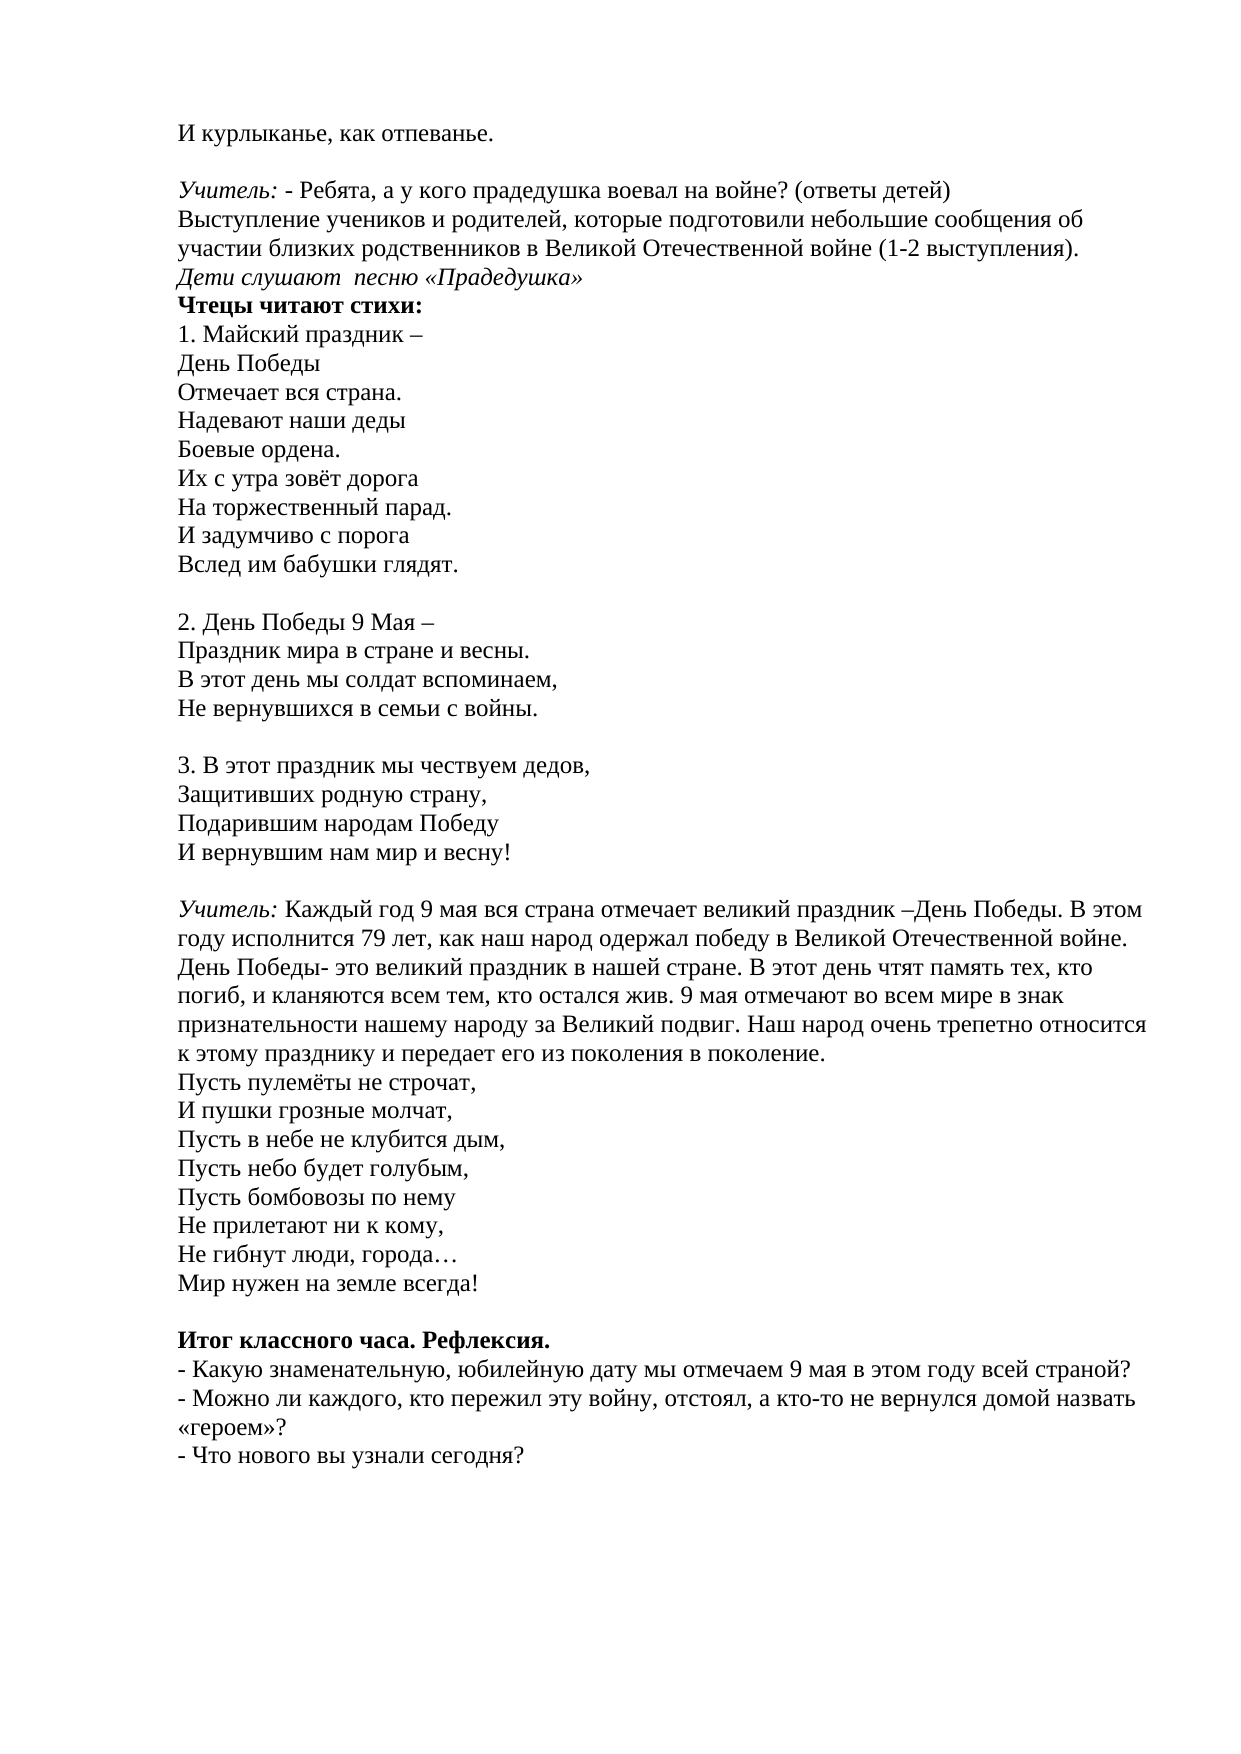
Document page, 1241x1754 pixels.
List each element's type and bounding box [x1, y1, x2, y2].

text [177, 118, 1152, 1469]
